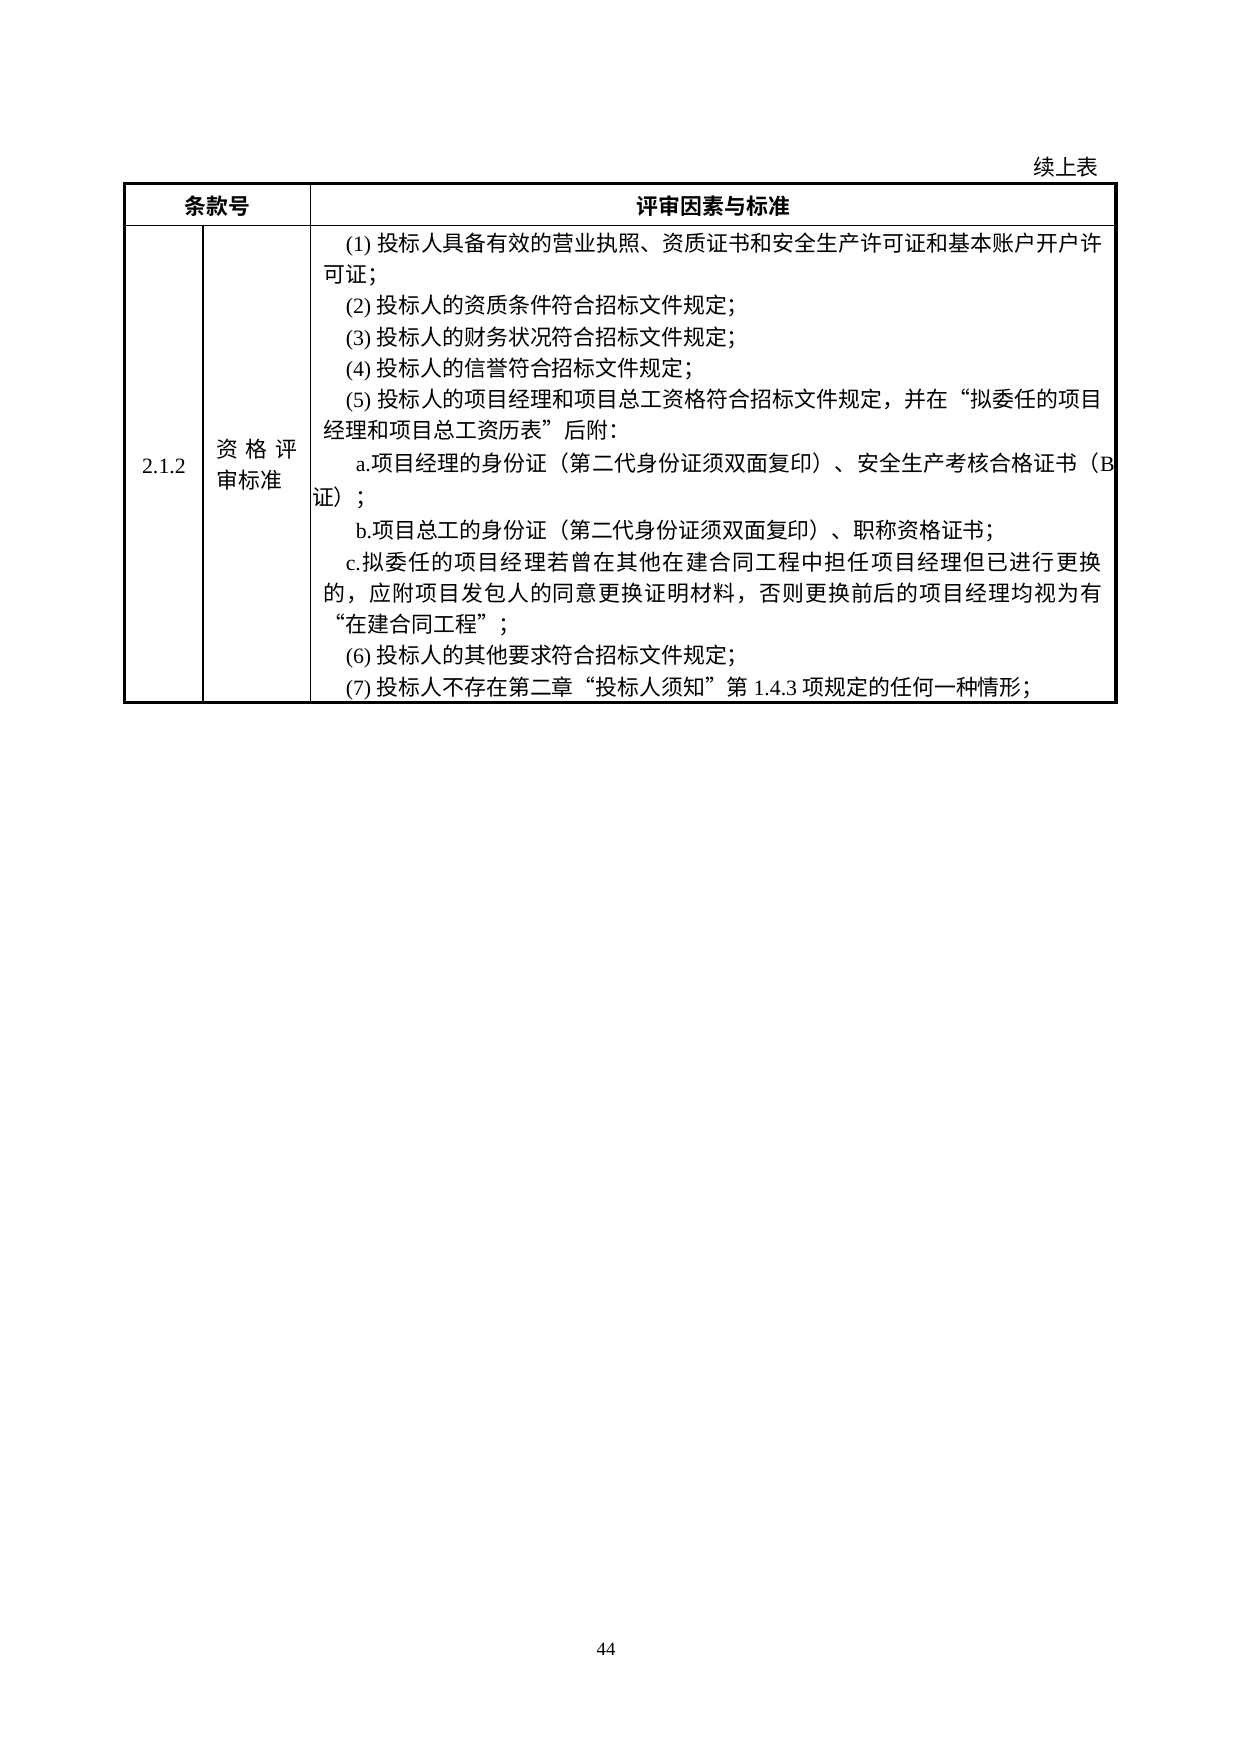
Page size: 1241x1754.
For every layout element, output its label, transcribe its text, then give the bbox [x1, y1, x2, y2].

table_cell (1) 投标人具备有效的营业执照、资质证书和安全生产许可证和基本账户开户许可证； (2) 投标人的资质条件符合招标文件规定； (3) 投标人的财务状况符合招标文件规定； (4) 投标人的信誉符合招标文件规定； (5) 投标人的项目经理和项目总工资格符合招标文件规定，并在“拟委任的项目经理和项目总工资历表”后附： a.项目经理的身份证（第二代身份证须双面复印）、安全生产考核合格证书（B证）； b.项目总工的身份证（第二代身份证须双面复印）、职称资格证书； c.拟委任的项目经理若曾在其他在建合同工程中担任项目经理但已进行更换的，应附项目发包人的同意更换证明材料，否则更换前后的项目经理均视为有“在建合同工程”； (6) 投标人的其他要求符合招标文件规定； (7) 投标人不存在第二章“投标人须知”第 1.4.3 项规定的任何一种情形； [311, 226, 1114, 701]
table_cell 2.1.2 [126, 226, 202, 701]
text 续上表 [142, 150, 1098, 182]
table_header 条款号 [126, 185, 310, 225]
table_cell 资格评审标准 [204, 226, 310, 701]
table_header 评审因素与标准 [311, 185, 1114, 225]
